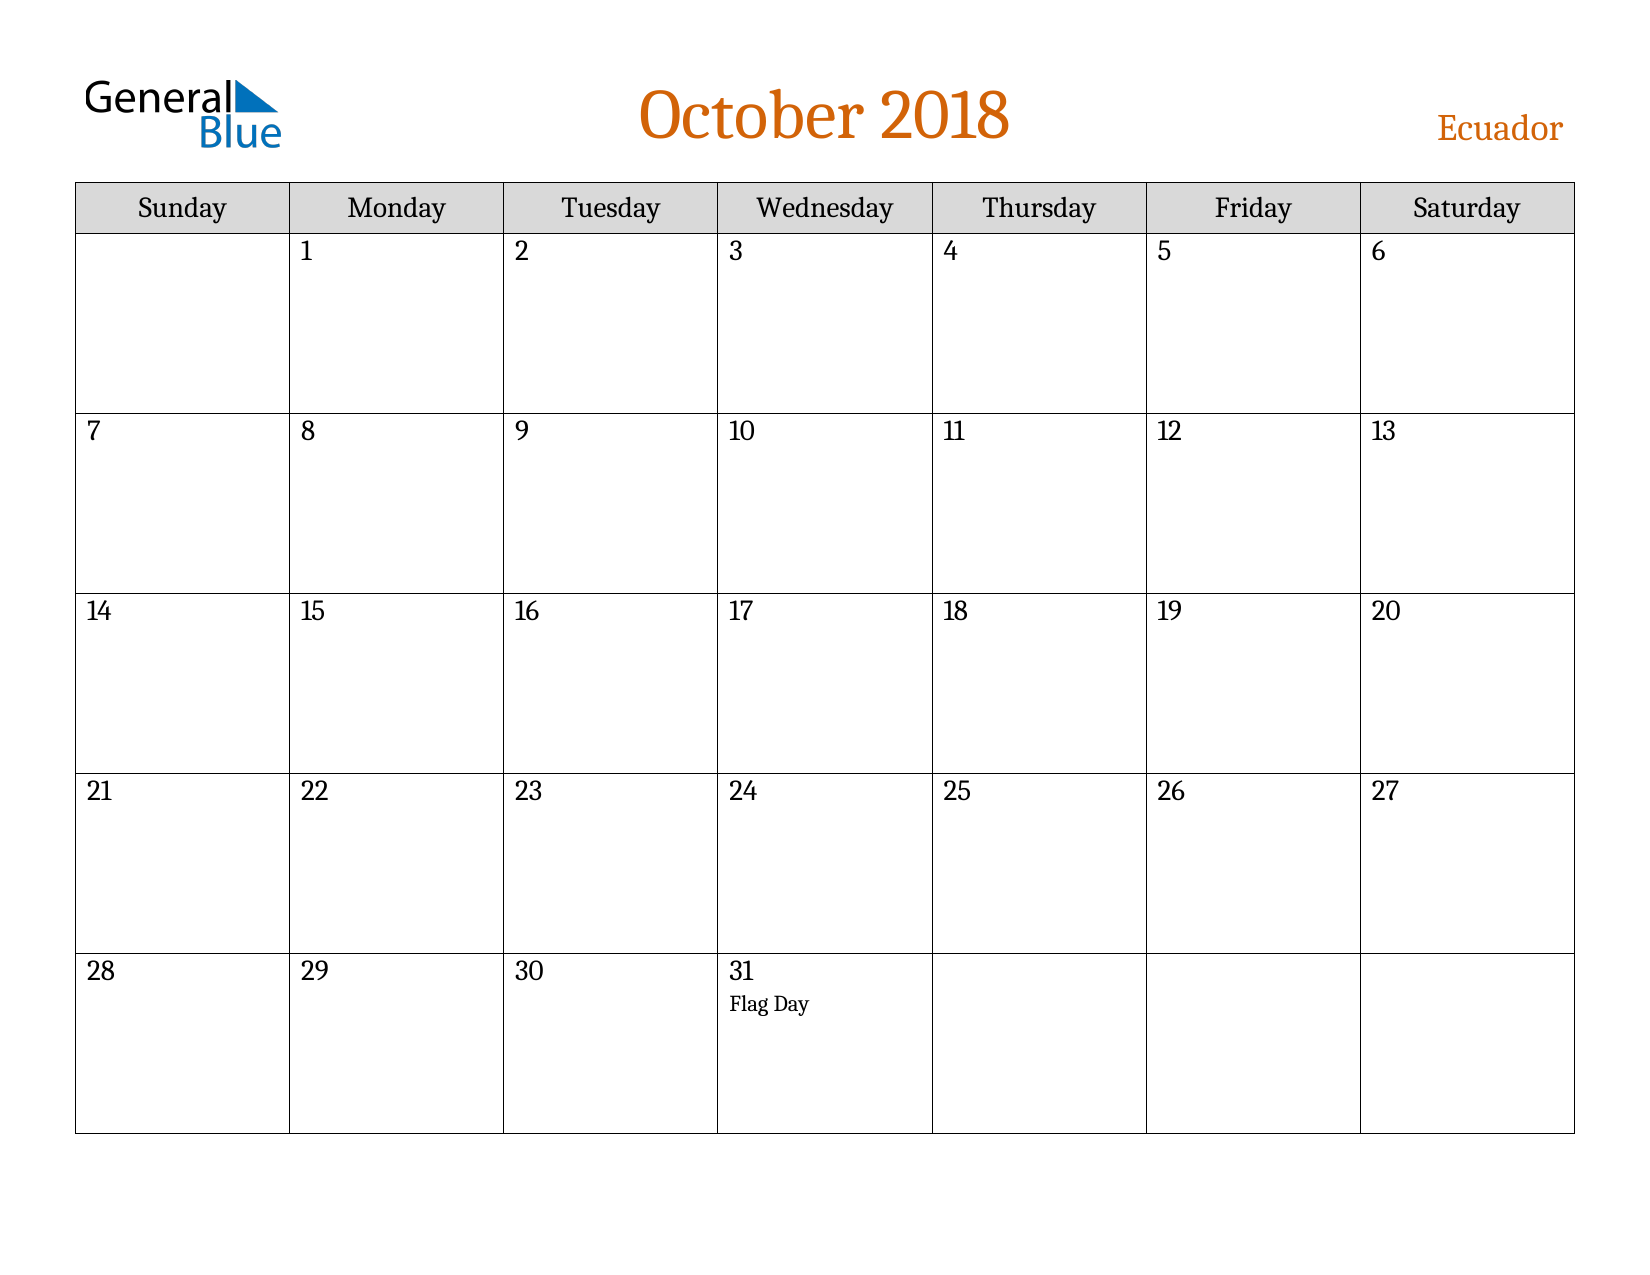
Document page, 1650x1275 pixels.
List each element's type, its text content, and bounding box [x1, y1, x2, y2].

table_cell 3 [718, 234, 932, 270]
table_cell 15 [290, 594, 503, 630]
table_cell [1361, 630, 1574, 773]
table_header October 2018 [504, 75, 1146, 182]
table_cell [718, 630, 932, 773]
table_cell [290, 810, 503, 953]
table_cell [1361, 810, 1574, 953]
table_cell [76, 810, 289, 953]
table_cell 14 [76, 594, 289, 630]
table_cell 23 [504, 774, 717, 810]
table_cell 4 [933, 234, 1146, 270]
table_cell [290, 990, 503, 1133]
table_cell 30 [504, 954, 717, 990]
table_cell Tuesday [504, 183, 717, 233]
table_cell [504, 990, 717, 1133]
table_cell 29 [290, 954, 503, 990]
table_cell Thursday [933, 183, 1146, 233]
table_cell [76, 234, 289, 270]
table_cell 5 [1147, 234, 1360, 270]
table_cell 7 [76, 414, 289, 450]
table_cell 18 [933, 594, 1146, 630]
table_cell 6 [1361, 234, 1574, 270]
table_cell [933, 954, 1146, 990]
table_cell [76, 450, 289, 593]
table_cell 8 [290, 414, 503, 450]
table_cell 31 [718, 954, 932, 990]
table_cell [1147, 990, 1360, 1133]
table_cell [76, 270, 289, 413]
table_cell Sunday [76, 183, 289, 233]
table_cell [1361, 954, 1574, 990]
table_cell 21 [76, 774, 289, 810]
table_cell [1147, 450, 1360, 593]
table_cell [933, 450, 1146, 593]
table_cell 17 [718, 594, 932, 630]
table_cell [1147, 270, 1360, 413]
table_cell [1147, 630, 1360, 773]
table_cell [290, 270, 503, 413]
picture [86, 80, 281, 148]
table_cell 1 [290, 234, 503, 270]
table_cell [290, 450, 503, 593]
table_cell 2 [504, 234, 717, 270]
table_cell Monday [290, 183, 503, 233]
table_cell [76, 990, 289, 1133]
table_cell [504, 270, 717, 413]
table_cell [933, 270, 1146, 413]
table_header Ecuador [1146, 75, 1574, 182]
table_cell 28 [76, 954, 289, 990]
table_cell [1361, 270, 1574, 413]
table_cell [1361, 990, 1574, 1133]
table_cell 26 [1147, 774, 1360, 810]
table_header [76, 75, 503, 182]
table_cell [290, 630, 503, 773]
table_cell 10 [718, 414, 932, 450]
table_cell [933, 630, 1146, 773]
table_cell [1361, 450, 1574, 593]
table_cell [76, 630, 289, 773]
table_cell Flag Day [718, 990, 932, 1133]
table_cell 25 [933, 774, 1146, 810]
table_cell [933, 990, 1146, 1133]
table_cell 13 [1361, 414, 1574, 450]
table_cell 12 [1147, 414, 1360, 450]
table_cell 27 [1361, 774, 1574, 810]
table_cell [1147, 810, 1360, 953]
table_cell 11 [933, 414, 1146, 450]
table_cell [718, 450, 932, 593]
table_cell Wednesday [718, 183, 932, 233]
table_cell [504, 450, 717, 593]
table_cell 24 [718, 774, 932, 810]
table_cell [504, 630, 717, 773]
table_cell [718, 270, 932, 413]
table_cell 9 [504, 414, 717, 450]
table_cell [933, 810, 1146, 953]
table_cell [504, 810, 717, 953]
table_cell [1147, 954, 1360, 990]
table_cell Saturday [1361, 183, 1574, 233]
table_cell 16 [504, 594, 717, 630]
table_cell [718, 810, 932, 953]
table_cell 19 [1147, 594, 1360, 630]
table_cell 20 [1361, 594, 1574, 630]
table_cell 22 [290, 774, 503, 810]
table_cell Friday [1147, 183, 1360, 233]
